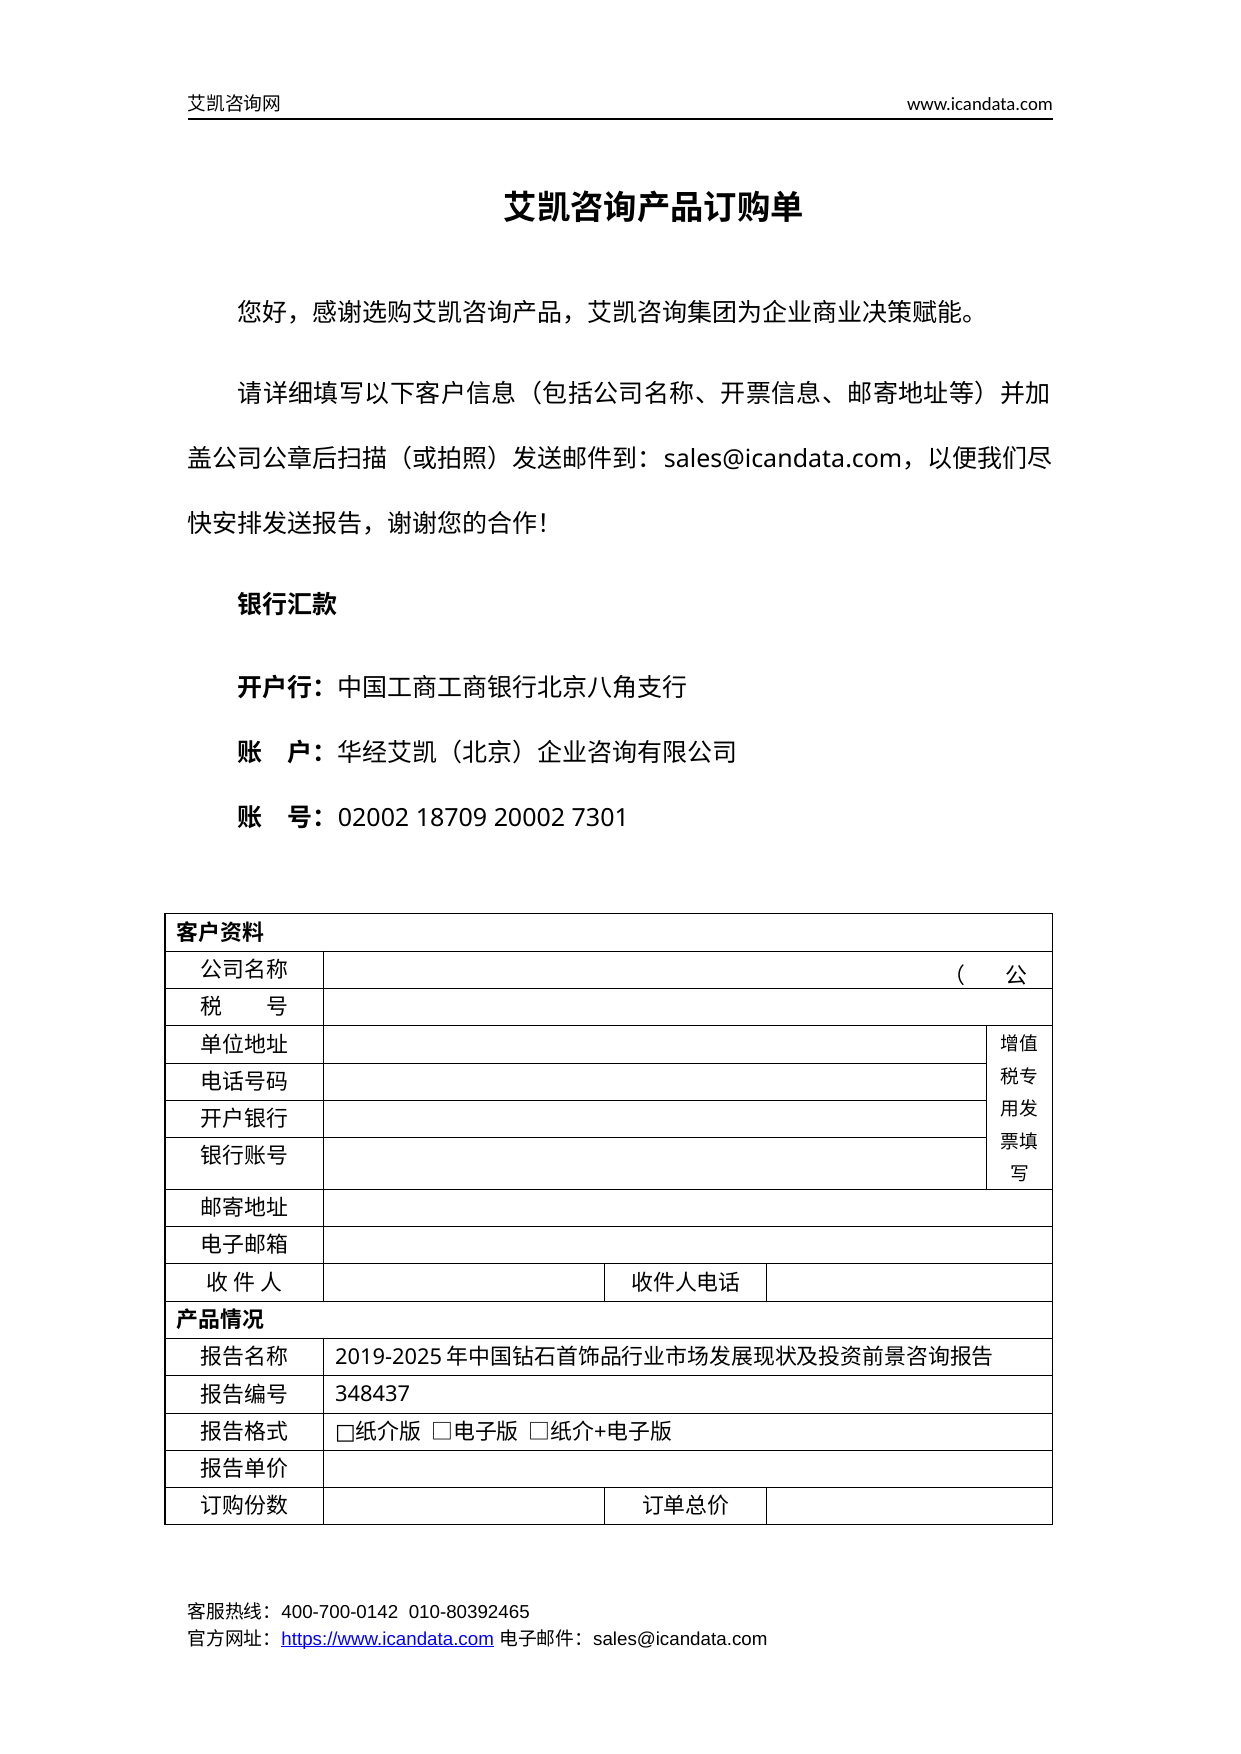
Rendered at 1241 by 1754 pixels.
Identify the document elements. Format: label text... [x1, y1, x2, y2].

table_cell 报告编号 [166, 1376, 323, 1412]
table_cell 增值税专用发票填写 [987, 1026, 1052, 1189]
table_cell 公司名称 [166, 952, 323, 988]
table_cell [324, 1101, 986, 1137]
text 您好，感谢选购艾凯咨询产品，艾凯咨询集团为企业商业决策赋能。 [187, 278, 1053, 343]
table_cell [324, 952, 1052, 988]
table_cell 银行账号 [166, 1138, 323, 1189]
text 账 户：华经艾凯（北京）企业咨询有限公司 [187, 718, 1053, 783]
text 请详细填写以下客户信息（包括公司名称、开票信息、邮寄地址等）并加盖公司公章后扫描（或拍照）发送邮件到：sales@icandata.com，以便我们尽快安排发送报告，谢谢您的合作！ [187, 359, 1053, 554]
table_cell [324, 1190, 1052, 1226]
table_cell 订购份数 [166, 1488, 323, 1524]
text 艾凯咨询产品订购单 [187, 172, 1053, 237]
table_cell □纸介版 □电子版 □纸介+电子版 [324, 1414, 1052, 1450]
table_cell 348437 [324, 1376, 1052, 1412]
table_cell 报告名称 [166, 1339, 323, 1375]
table_cell [767, 1264, 1052, 1301]
table_cell 2019-2025年中国钻石首饰品行业市场发展现状及投资前景咨询报告 [324, 1339, 1052, 1375]
table_cell [767, 1488, 1052, 1524]
table_cell 电子邮箱 [166, 1227, 323, 1263]
table_cell [324, 1026, 986, 1062]
table_cell 邮寄地址 [166, 1190, 323, 1226]
table_cell 收件人电话 [605, 1264, 766, 1301]
table_cell 税 号 [166, 989, 323, 1025]
table_cell [324, 1264, 604, 1301]
table_cell [324, 1488, 604, 1524]
table_cell [324, 1451, 1052, 1487]
table_header 客户资料 [166, 914, 1052, 951]
table_cell 订单总价 [605, 1488, 766, 1524]
table_cell 开户银行 [166, 1101, 323, 1137]
table_cell [324, 1227, 1052, 1263]
table_cell 收 件 人 [166, 1264, 323, 1301]
table_cell 产品情况 [166, 1302, 1052, 1338]
table_cell [324, 989, 1052, 1025]
table_cell [324, 1138, 986, 1189]
table_cell 电话号码 [166, 1064, 323, 1100]
table_cell [324, 1064, 986, 1100]
text 银行汇款 [187, 570, 1053, 635]
table_cell 单位地址 [166, 1026, 323, 1062]
table_cell 报告格式 [166, 1414, 323, 1450]
table_cell 报告单价 [166, 1451, 323, 1487]
text 账 号：02002 18709 20002 7301 [187, 783, 1053, 848]
text 开户行：中国工商工商银行北京八角支行 [187, 653, 1053, 718]
